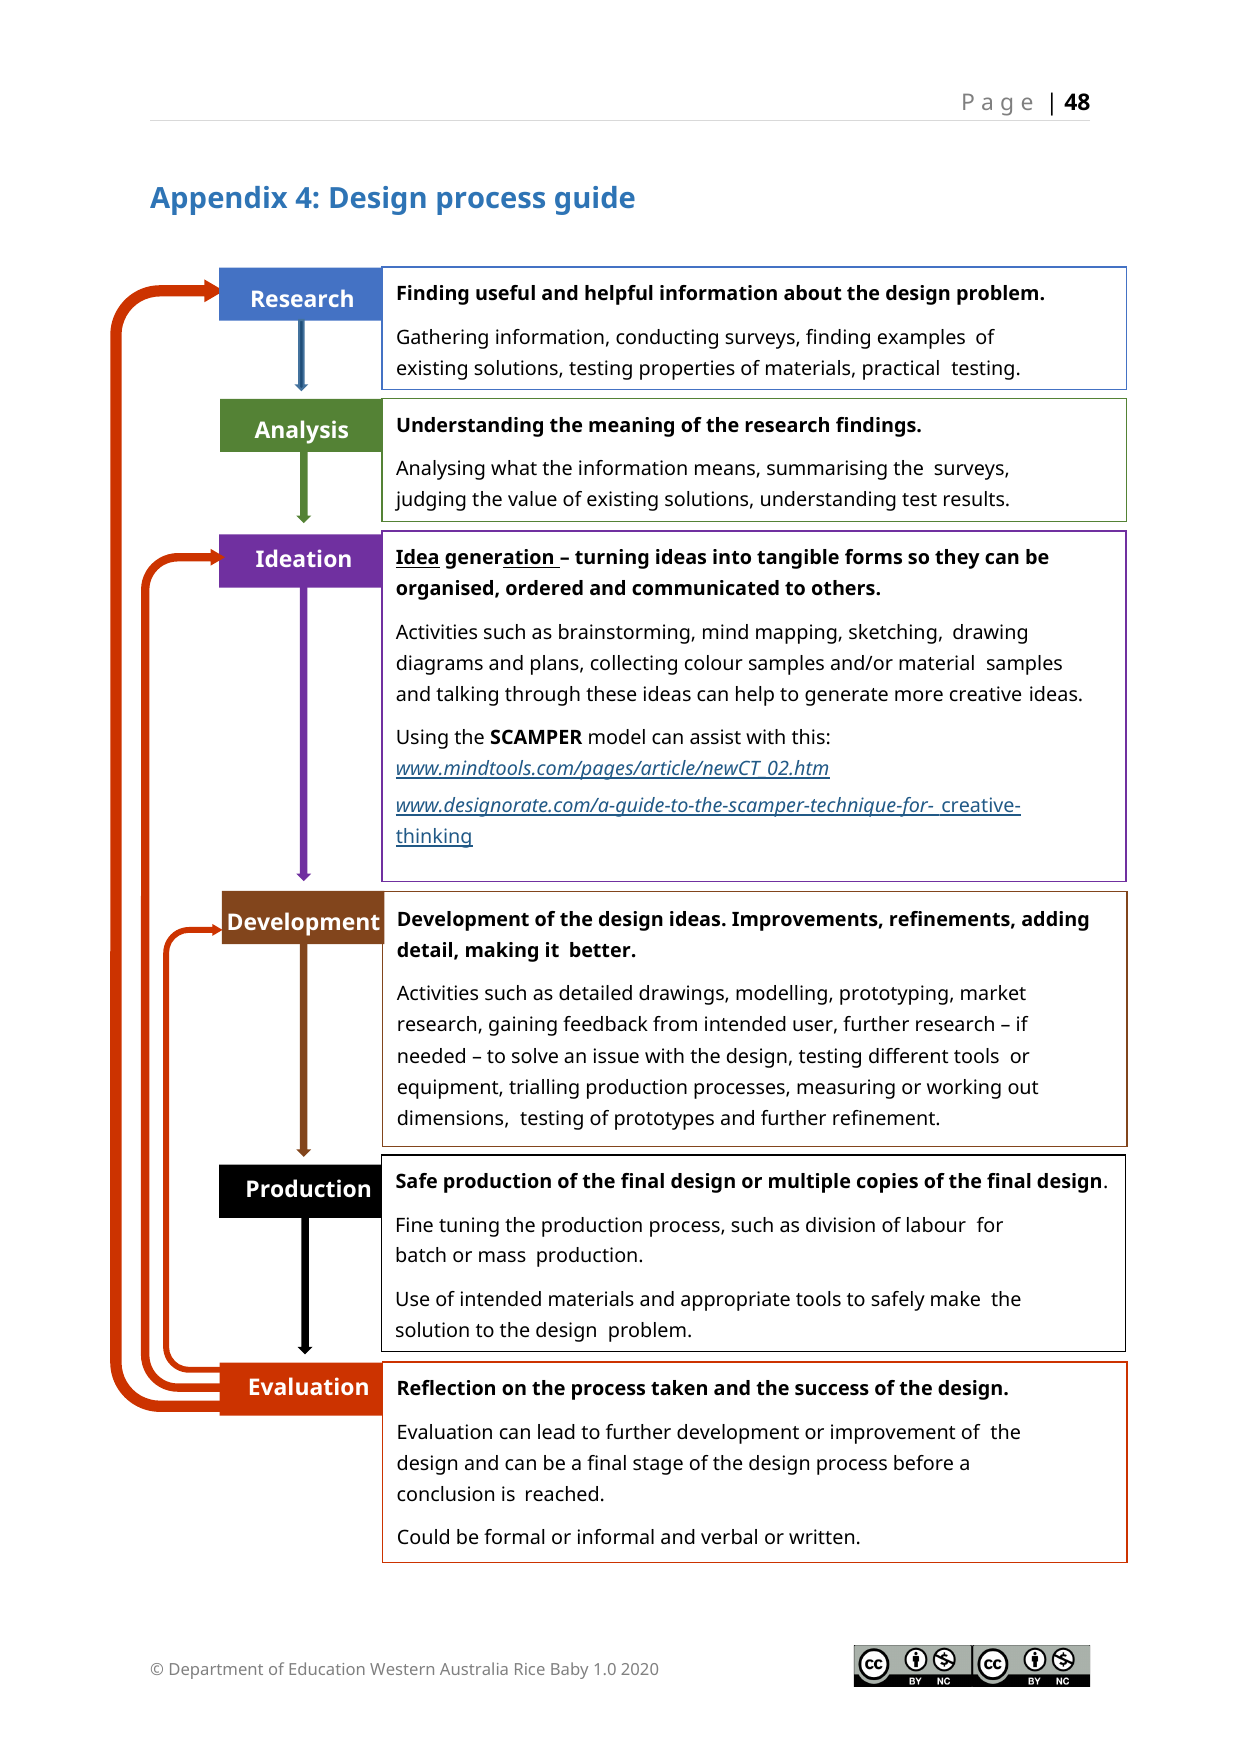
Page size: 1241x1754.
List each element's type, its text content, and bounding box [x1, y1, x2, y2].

picture [853, 1645, 1091, 1687]
subtitle Appendix 4: Design process guide [150, 177, 1090, 217]
